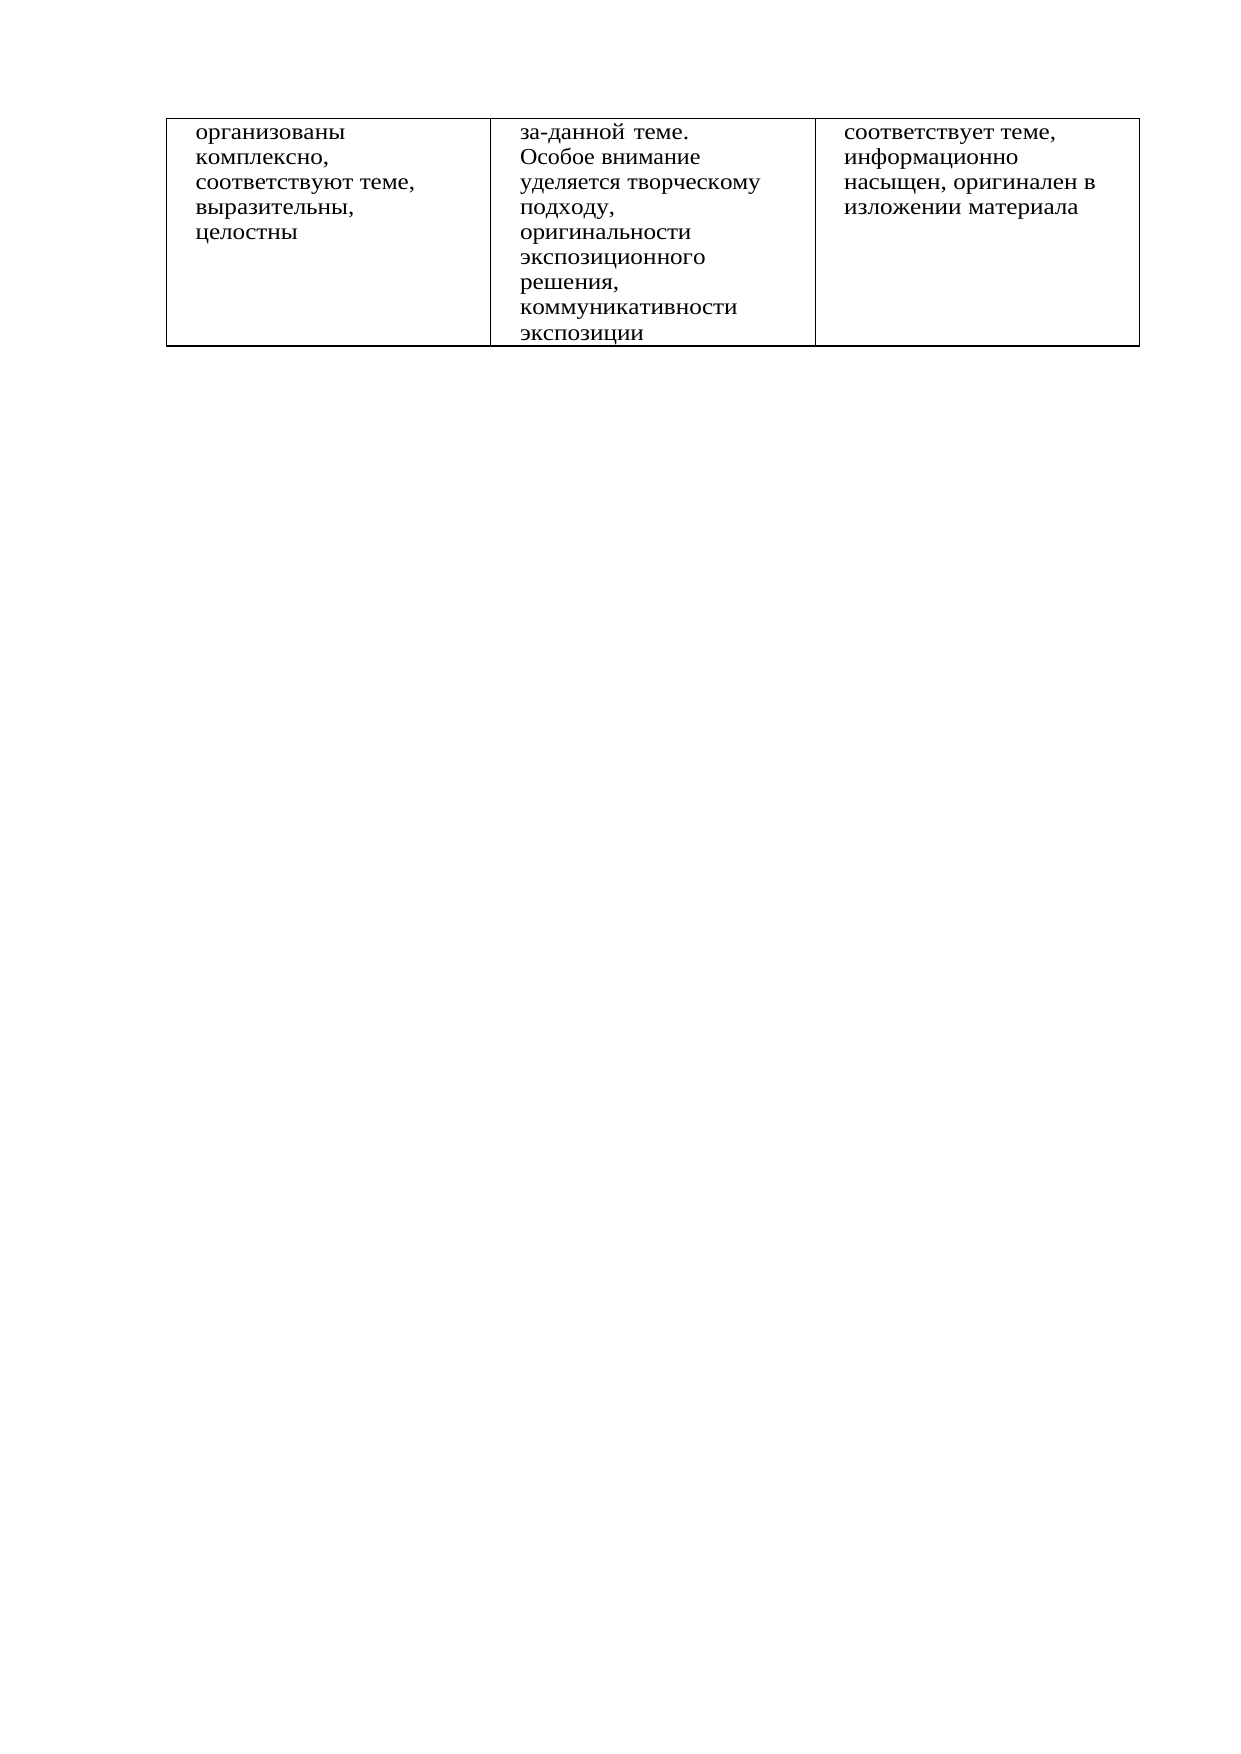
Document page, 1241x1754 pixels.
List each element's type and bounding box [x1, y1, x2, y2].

table_cell [491, 119, 815, 345]
table_cell [167, 119, 490, 345]
table_cell [816, 119, 1139, 345]
